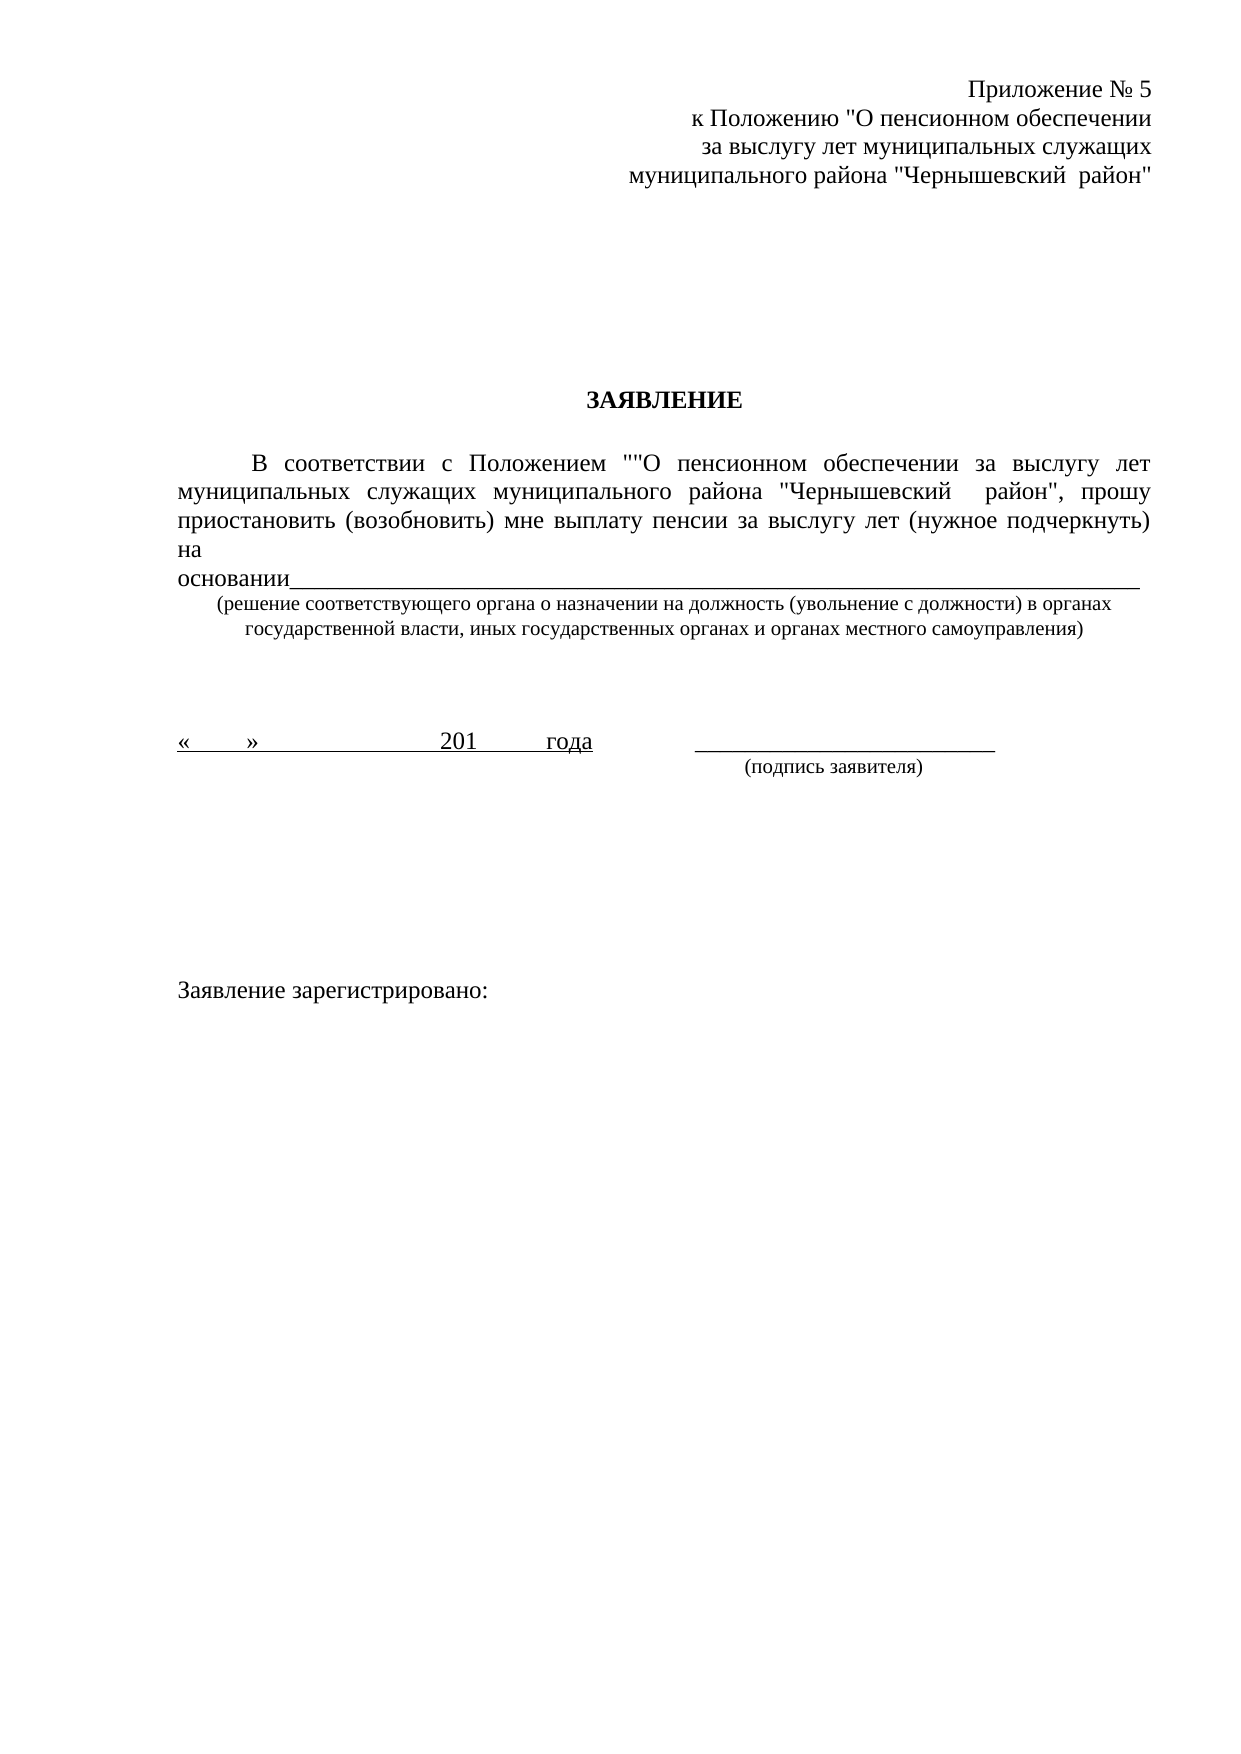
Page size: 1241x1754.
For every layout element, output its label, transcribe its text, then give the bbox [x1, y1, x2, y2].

text (подпись заявителя) [177, 754, 1152, 778]
text « » 201 года ________________________ [177, 726, 1152, 754]
text Приложение № 5 [177, 74, 1152, 103]
text Заявление зарегистрировано: [177, 975, 1152, 1004]
text ЗАЯВЛЕНИЕ [177, 385, 1152, 414]
text В соответствии с Положением ""О пенсионном обеспечении за выслугу лет муниципальных служащих муниципального района "Чернышевский район", прошу приостановить (возобновить) мне выплату пенсии за выслугу лет (нужное подчеркнуть) на основании____________________________________________________________________ [177, 448, 1152, 591]
text к Положению "О пенсионном обеспечении [177, 103, 1152, 131]
text (решение соответствующего органа о назначении на должность (увольнение с должности) в органах государственной власти, иных государственных органах и органах местного самоуправления) [177, 591, 1152, 639]
text муниципального района "Чернышевский район" [177, 160, 1152, 189]
text за выслугу лет муниципальных служащих [177, 131, 1152, 160]
